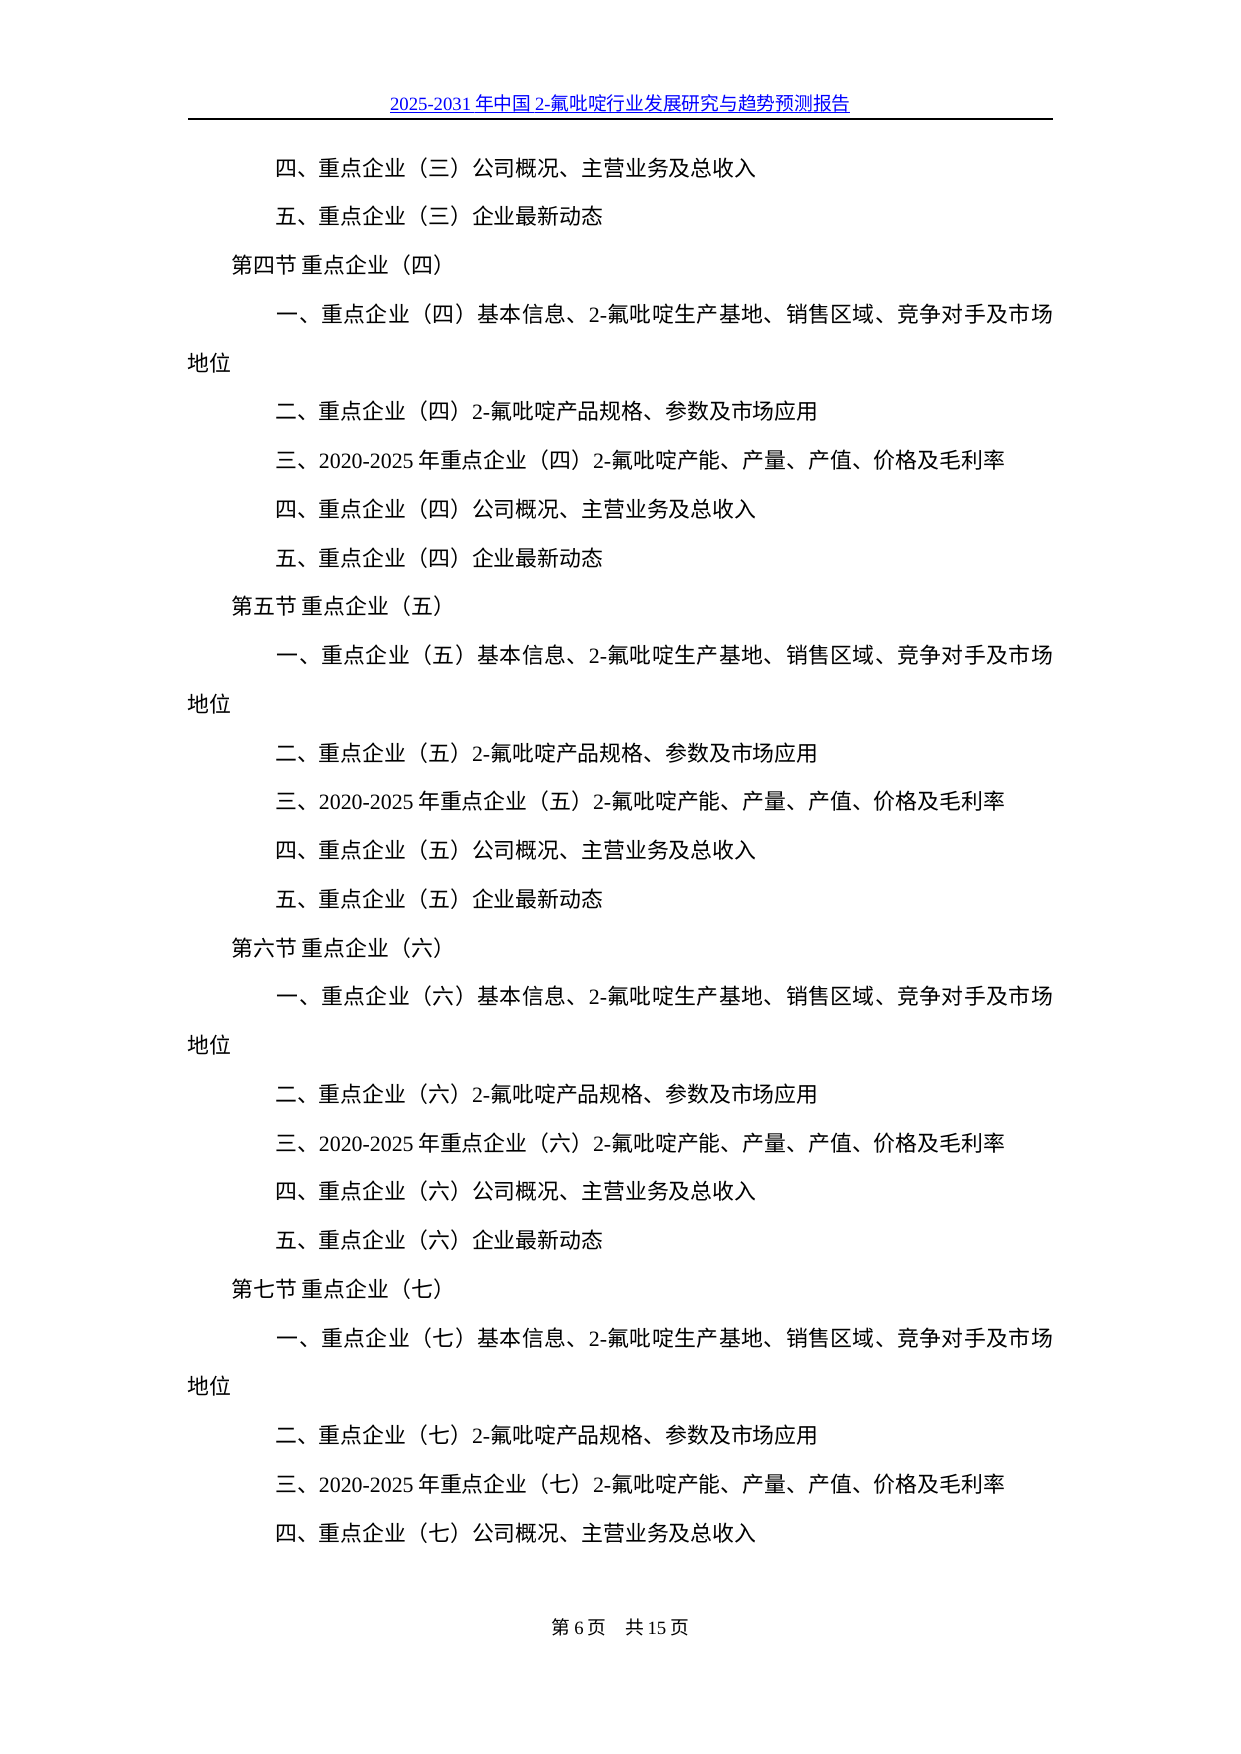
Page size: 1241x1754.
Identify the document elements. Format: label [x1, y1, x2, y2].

text [187, 150, 1053, 1548]
